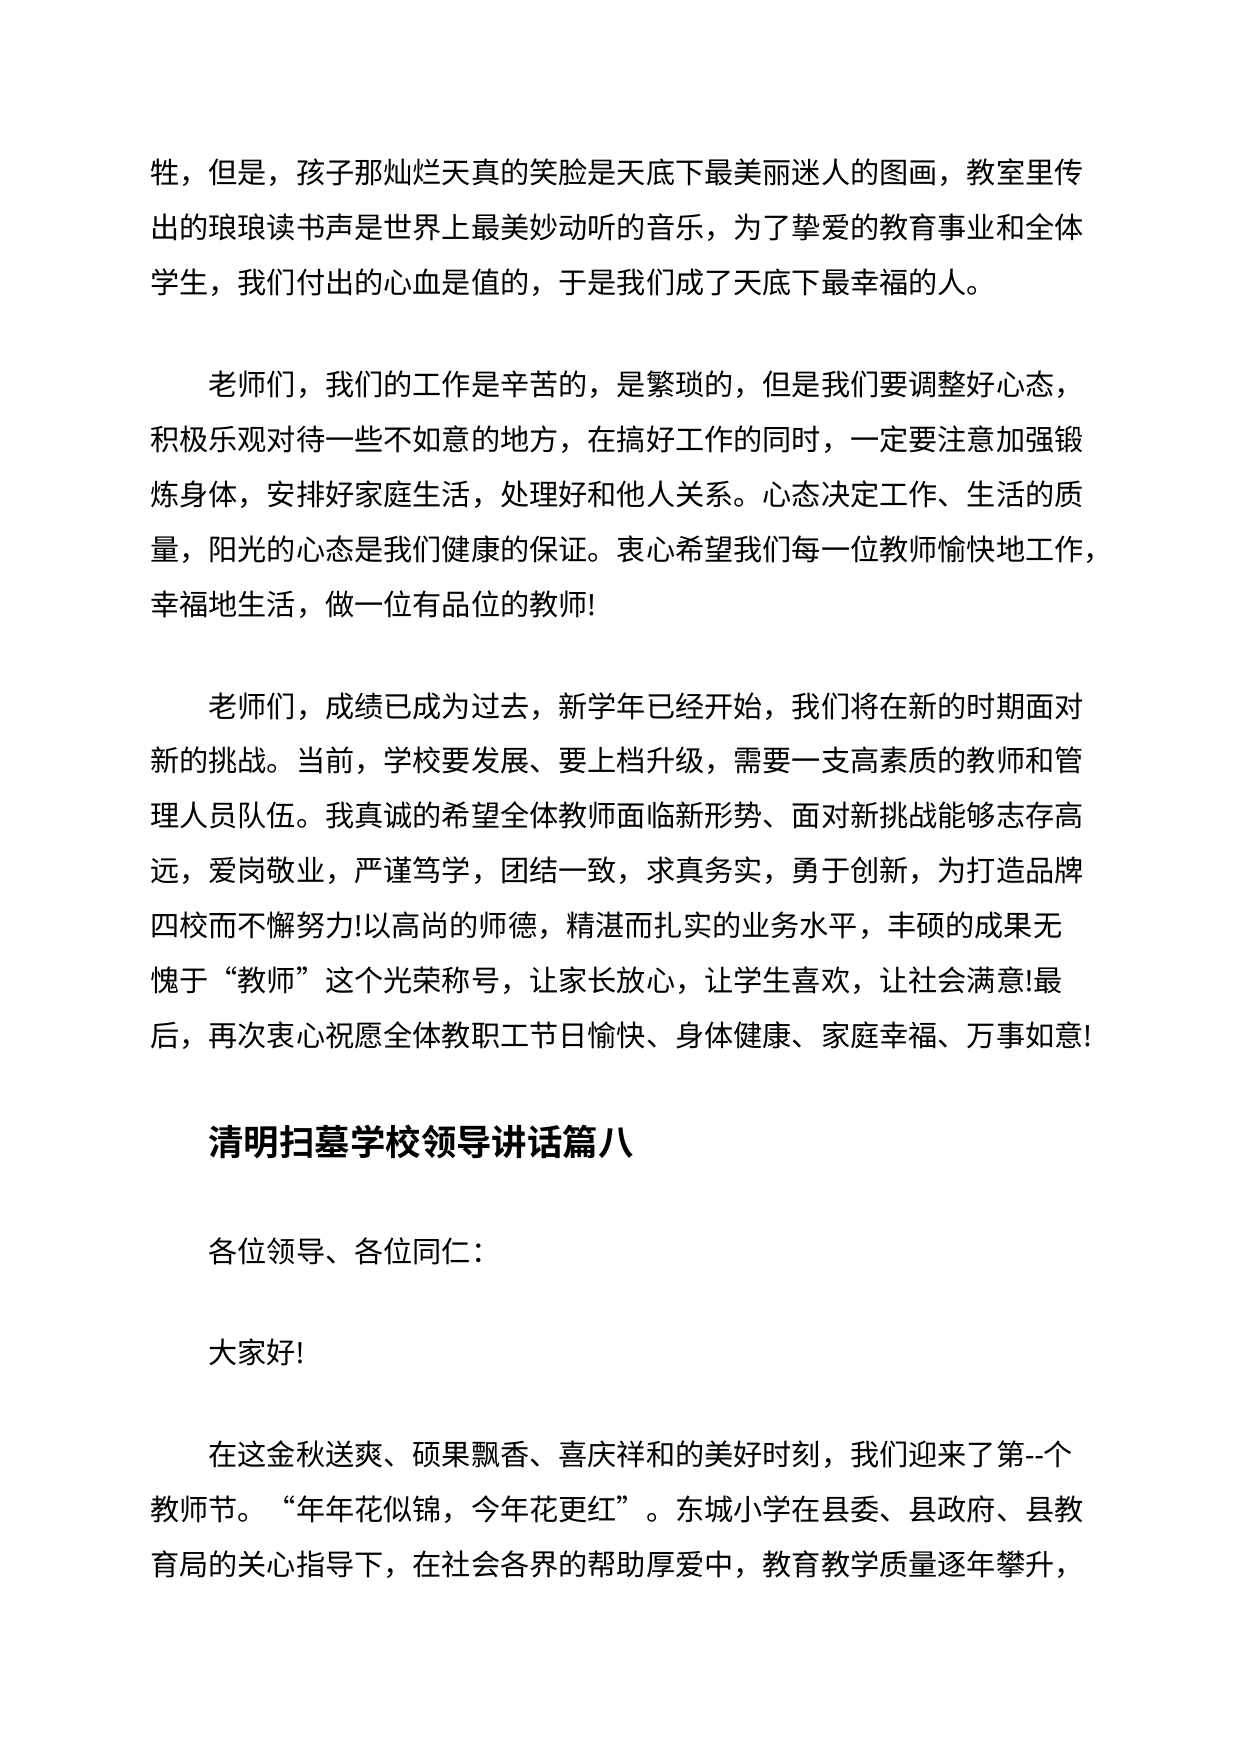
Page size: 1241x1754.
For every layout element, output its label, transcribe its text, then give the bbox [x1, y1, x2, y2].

text 各位领导、各位同仁： [150, 1228, 1090, 1270]
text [150, 150, 1090, 302]
text 清明扫墓学校领导讲话篇八 [150, 1115, 1090, 1166]
text 老师们，我们的工作是辛苦的，是繁琐的，但是我们要调整好心态，积极乐观对待一些不如意的地方，在搞好工作的同时，一定要注意加强锻炼身体，安排好家庭生活，处理好和他人关系。心态决定工作、生活的质量，阳光的心态是我们健康的保证。衷心希望我们每一位教师愉快地工作，幸福地生活，做一位有品位的教师! [150, 362, 1090, 623]
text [150, 1432, 1090, 1584]
text 大家好! [150, 1330, 1090, 1372]
text 老师们，成绩已成为过去，新学年已经开始，我们将在新的时期面对新的挑战。当前，学校要发展、要上档升级，需要一支高素质的教师和管理人员队伍。我真诚的希望全体教师面临新形势、面对新挑战能够志存高远，爱岗敬业，严谨笃学，团结一致，求真务实，勇于创新，为打造品牌四校而不懈努力!以高尚的师德，精湛而扎实的业务水平，丰硕的成果无愧于“教师”这个光荣称号，让家长放心，让学生喜欢，让社会满意!最后，再次衷心祝愿全体教职工节日愉快、身体健康、家庭幸福、万事如意! [150, 683, 1090, 1055]
